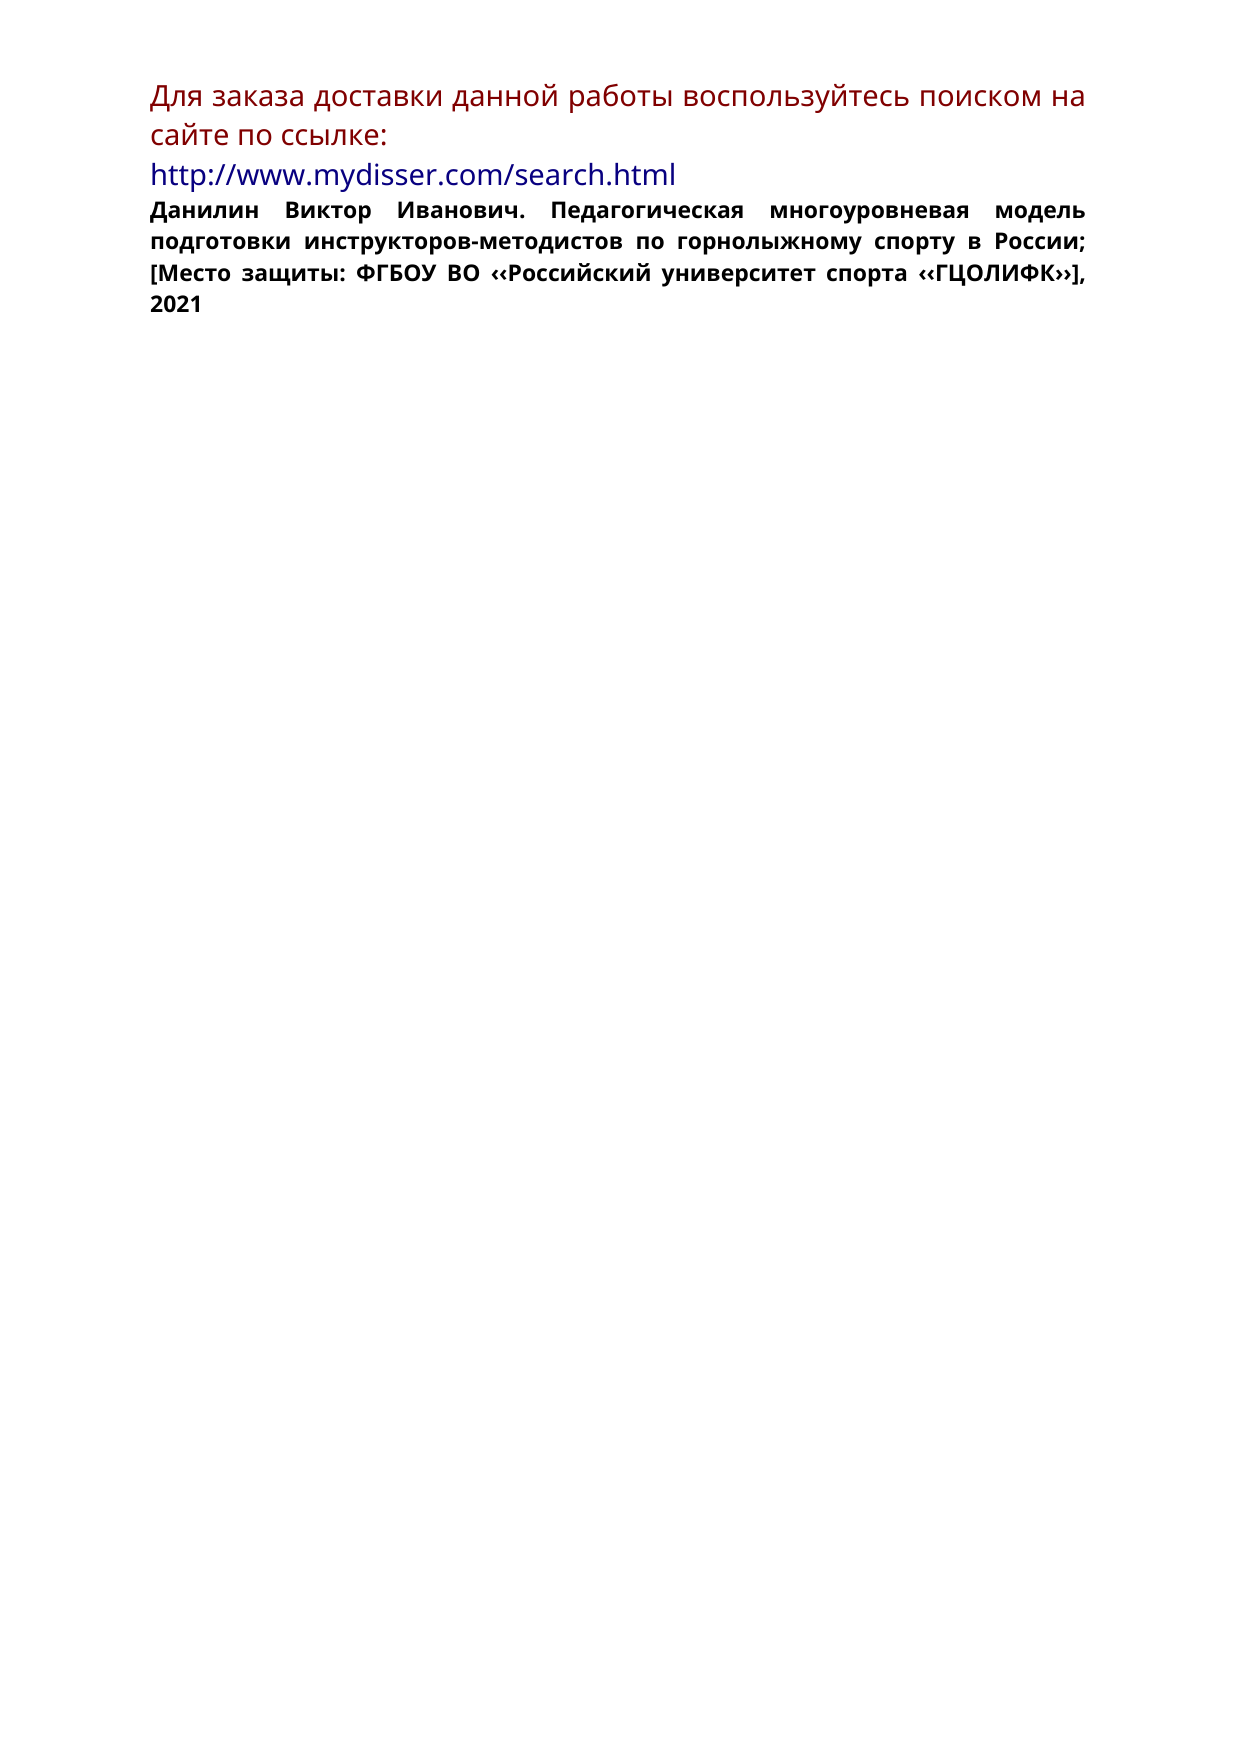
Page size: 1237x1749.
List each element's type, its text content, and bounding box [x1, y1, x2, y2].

text Данилин Виктор Иванович. Педагогическая многоуровневая модель подготовки инструкторов-методистов по горнолыжному спорту в России;[Место защиты: ФГБОУ ВО ‹‹Российский университет спорта ‹‹ГЦОЛИФК››], 2021 [150, 194, 1086, 319]
